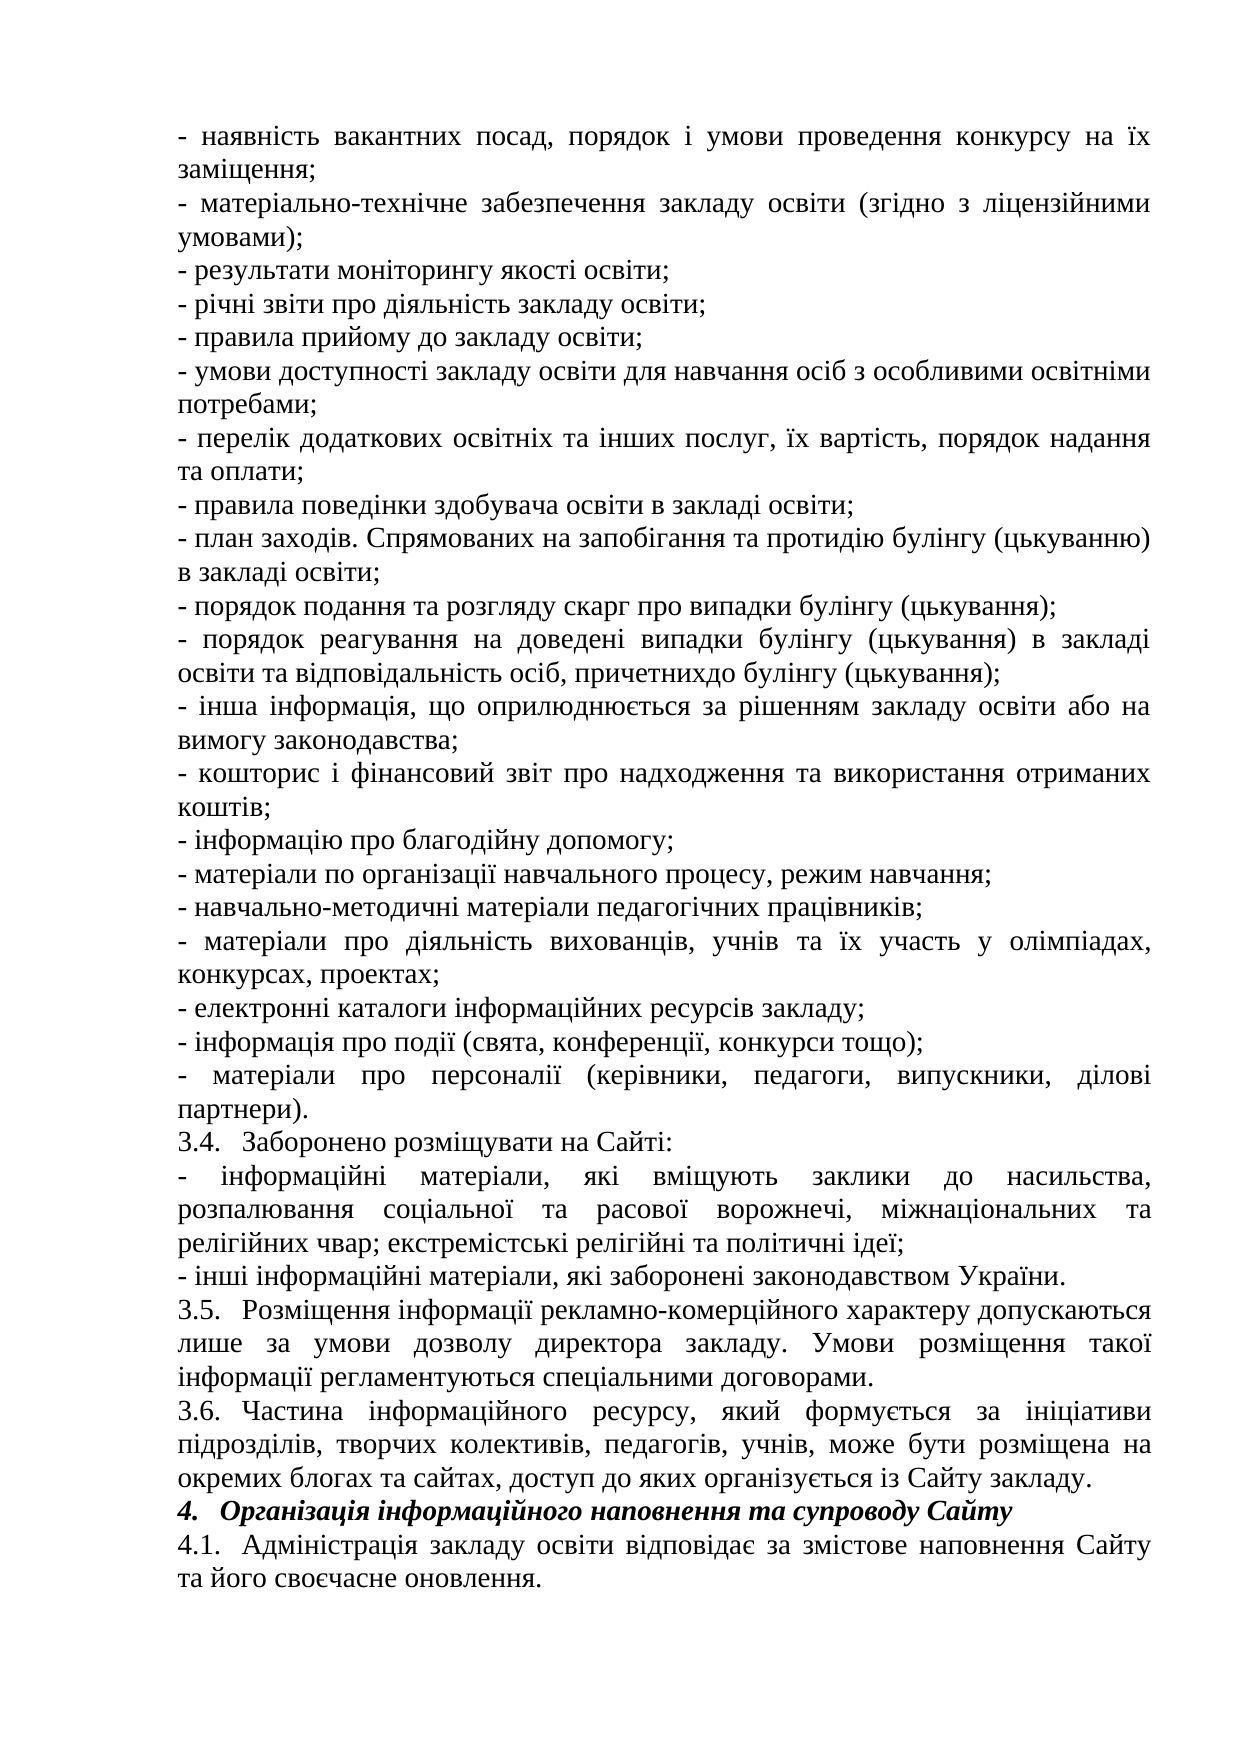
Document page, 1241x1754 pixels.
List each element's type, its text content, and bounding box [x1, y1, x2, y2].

text - інформацію про благодійну допомогу; [177, 822, 1152, 856]
text - матеріально-технічне забезпечення закладу освіти (згідно з ліцензійними умовами); [177, 185, 1152, 252]
text - порядок реагування на доведені випадки булінгу (цькування) в закладі освіти та відповідальність осіб, причетнихдо булінгу (цькування); [177, 621, 1152, 688]
text - перелік додаткових освітніх та інших послуг, їх вартість, порядок надання та оплати; [177, 420, 1152, 487]
text - інша інформація, що оприлюднюється за рішенням закладу освіти або на вимогу законодавства; [177, 688, 1152, 755]
text - інші інформаційні матеріали, які заборонені законодавством України. [177, 1258, 1152, 1292]
text - план заходів. Спрямованих на запобігання та протидію булінгу (цькуванню) в закладі освіти; [177, 521, 1152, 588]
text - електронні каталоги інформаційних ресурсів закладу; [177, 990, 1152, 1024]
text - матеріали про діяльність вихованців, учнів та їх участь у олімпіадах, конкурсах, проектах; [177, 923, 1152, 990]
text - результати моніторингу якості освіти; [177, 252, 1152, 286]
text - матеріали по організації навчального процесу, режим навчання; [177, 856, 1152, 889]
text - інформація про події (свята, конференції, конкурси тощо); [177, 1024, 1152, 1057]
list Адміністрація закладу освіти відповідає за змістове наповнення Сайту та його своєчасне оновлення. [177, 1527, 1152, 1594]
list Заборонено розміщувати на Сайті: [177, 1124, 1152, 1158]
text - річні звіти про діяльність закладу освіти; [177, 286, 1152, 319]
text - інформаційні матеріали, які вміщують заклики до насильства, розпалювання соціальної та расової ворожнечі, міжнаціональних та релігійних чвар; екстремістські релігійні та політичні ідеї; [177, 1158, 1152, 1258]
text - умови доступності закладу освіти для навчання осіб з особливими освітніми потребами; [177, 353, 1152, 420]
text - правила поведінки здобувача освіти в закладі освіти; [177, 487, 1152, 521]
list Організація інформаційного наповнення та супроводу Сайту [177, 1493, 1152, 1527]
text - наявність вакантних посад, порядок і умови проведення конкурсу на їх заміщення; [177, 118, 1152, 185]
text - порядок подання та розгляду скарг про випадки булінгу (цькування); [177, 588, 1152, 621]
list Частина інформаційного ресурсу, який формується за ініціативи підрозділів, творчих колективів, педагогів, учнів, може бути розміщена на окремих блогах та сайтах, доступ до яких організується із Сайту закладу. [177, 1393, 1152, 1493]
text - правила прийому до закладу освіти; [177, 319, 1152, 353]
list Розміщення інформації рекламно-комерційного характеру допускаються лише за умови дозволу директора закладу. Умови розміщення такої інформації регламентуються спеціальними договорами. [177, 1292, 1152, 1393]
text - кошторис і фінансовий звіт про надходження та використання отриманих коштів; [177, 755, 1152, 822]
text - навчально-методичні матеріали педагогічних працівників; [177, 889, 1152, 923]
text - матеріали про персоналії (керівники, педагоги, випускники, ділові партнери). [177, 1057, 1152, 1124]
